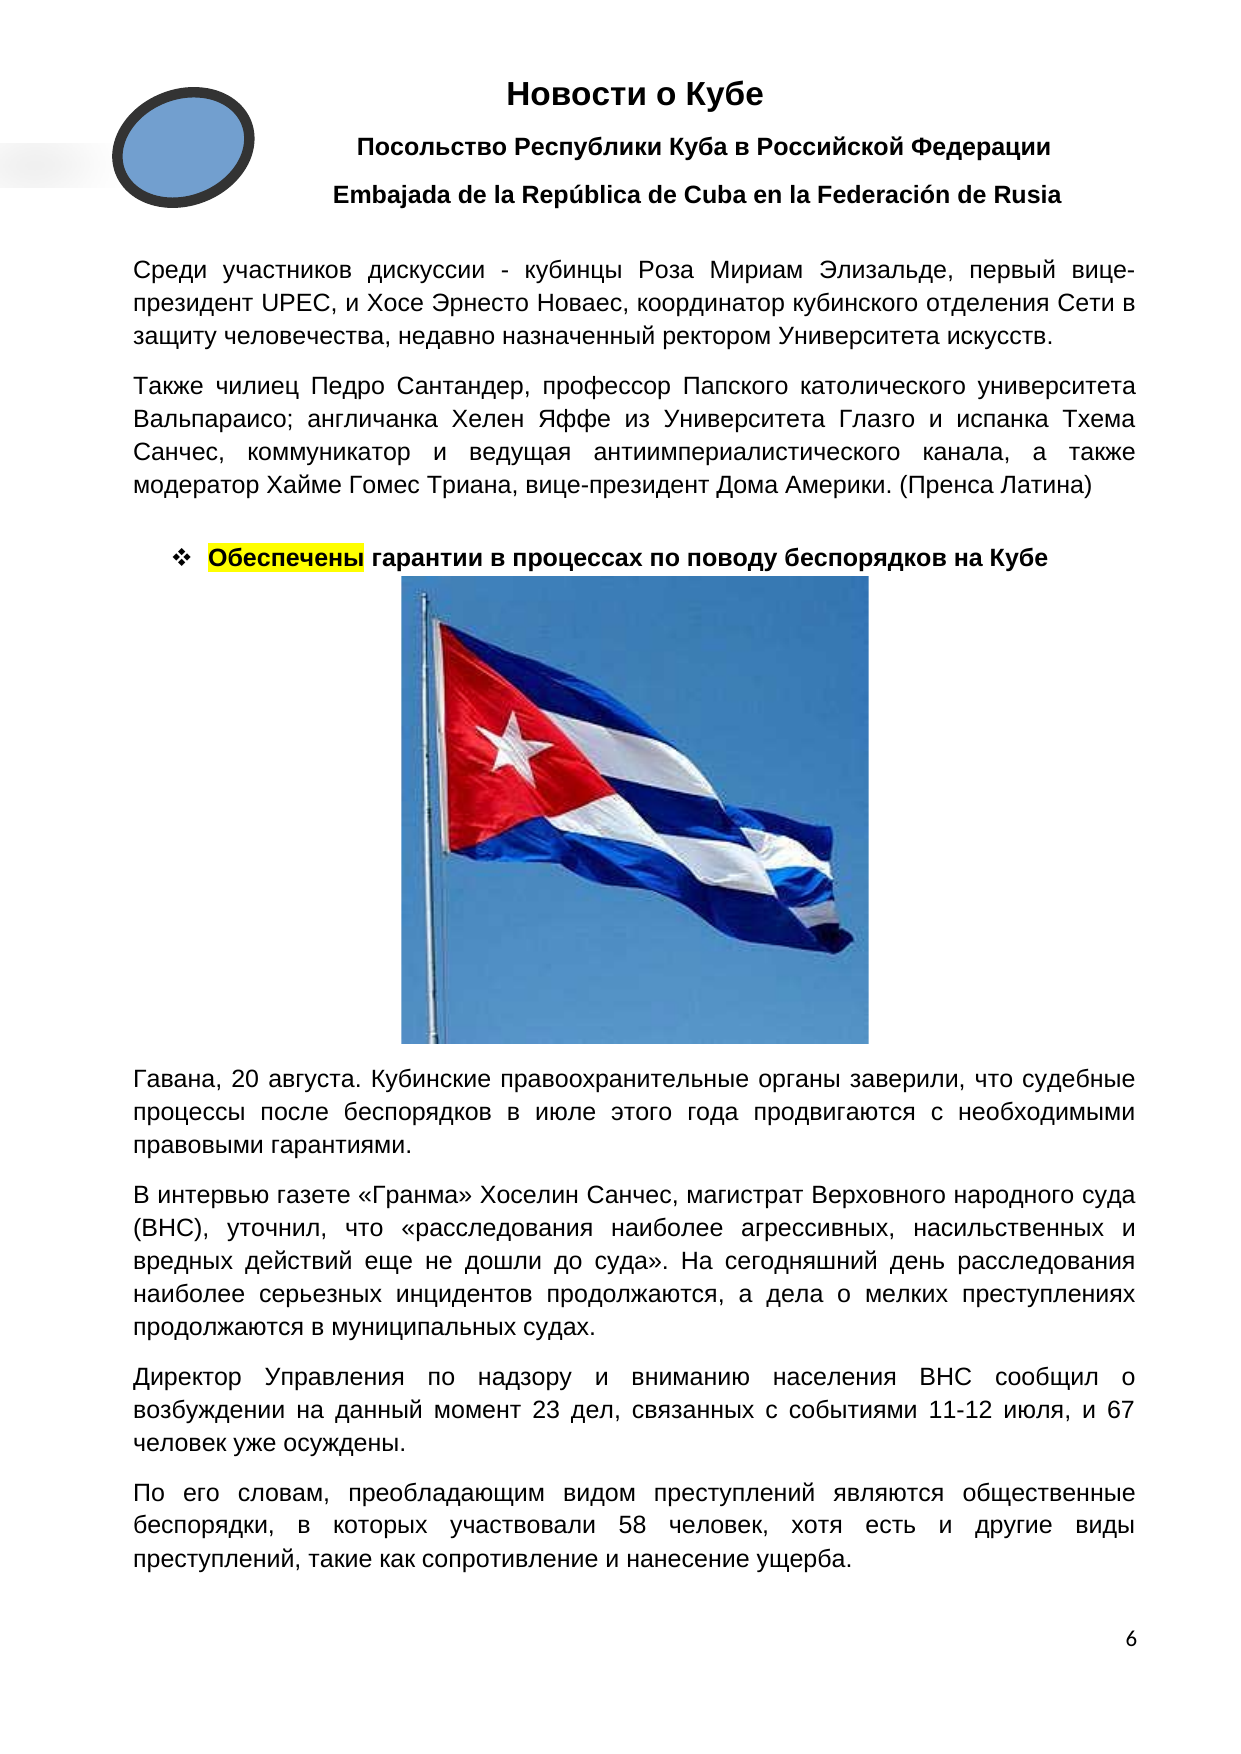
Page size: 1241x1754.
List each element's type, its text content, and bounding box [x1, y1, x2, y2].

text В интервью газете «Гранма» Хоселин Санчес, магистрат Верховного народного суда (ВНС), уточнил, что «расследования наиболее агрессивных, насильственных и вредных действий еще не дошли до суда». На сегодняшний день расследования наиболее серьезных инцидентов продолжаются, а дела о мелких преступлениях продолжаются в муниципальных судах. [133, 1180, 1137, 1341]
text Среди участников дискуссии - кубинцы Роза Мириам Элизальде, первый вице-президент UPEC, и Хосе Эрнесто Новаес, координатор кубинского отделения Сети в защиту человечества, недавно назначенный ректором Университета искусств. [133, 255, 1137, 350]
text Гавана, 20 августа. Кубинские правоохранительные органы заверили, что судебные процессы после беспорядков в июле этого года продвигаются с необходимыми правовыми гарантиями. [133, 1064, 1137, 1159]
text По его словам, преобладающим видом преступлений являются общественные беспорядки, в которых участвовали 58 человек, хотя есть и другие виды преступлений, такие как сопротивление и нанесение ущерба. [133, 1477, 1137, 1572]
subtitle Обеспечены гарантии в процессах по поводу беспорядков на Кубе [364, 543, 1137, 572]
text Директор Управления по надзору и вниманию населения ВНС сообщил о возбуждении на данный момент 23 дел, связанных с событиями 11-12 июля, и 67 человек уже осуждены. [133, 1362, 1137, 1457]
picture [401, 576, 869, 1044]
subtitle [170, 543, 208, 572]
text Также чилиец Педро Сантандер, профессор Папского католического университета Вальпараисо; англичанка Хелен Яффе из Университета Глазго и испанка Тхема Санчес, коммуникатор и ведущая антиимпериалистического канала, а также модератор Хайме Гомес Триана, вице-президент Дома Америки. (Пренса Латина) [133, 371, 1137, 499]
